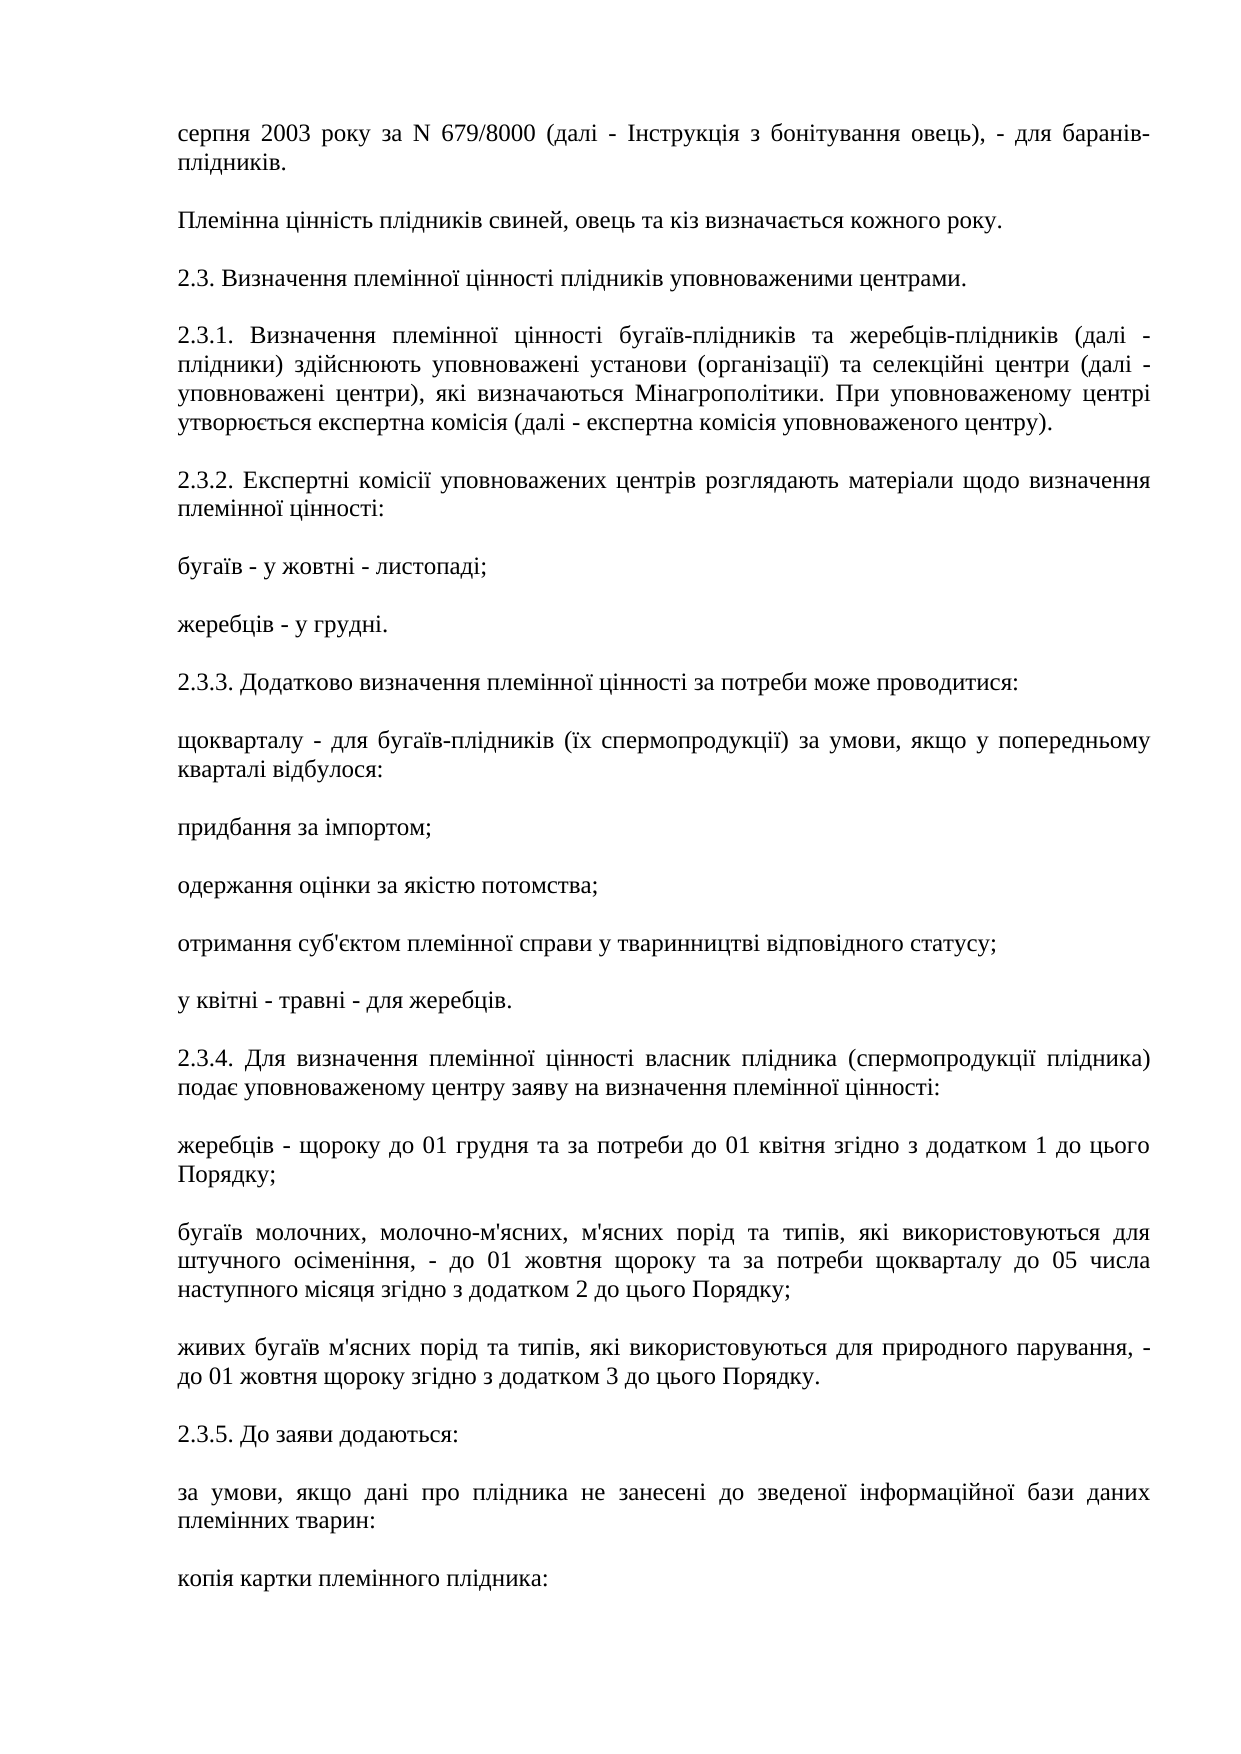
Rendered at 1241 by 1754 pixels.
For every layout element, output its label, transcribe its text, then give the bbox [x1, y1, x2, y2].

text Племінна цінність плідників свиней, овець та кіз визначається кожного року. [177, 205, 1152, 233]
text живих бугаїв м'ясних порід та типів, які використовуються для природного парування, - до 01 жовтня щороку згідно з додатком 3 до цього Порядку. [177, 1332, 1152, 1390]
text 2.3.5. До заяви додаються: [177, 1419, 1152, 1448]
text бугаїв молочних, молочно-м'ясних, м'ясних порід та типів, які використовуються для штучного осіменіння, - до 01 жовтня щороку та за потреби щокварталу до 05 числа наступного місяця згідно з додатком 2 до цього Порядку; [177, 1217, 1152, 1303]
text придбання за імпортом; [177, 812, 1152, 841]
text 2.3.3. Додатково визначення племінної цінності за потреби може проводитися: [177, 667, 1152, 696]
text отримання суб'єктом племінної справи у тваринництві відповідного статусу; [177, 928, 1152, 956]
text бугаїв - у жовтні - листопаді; [177, 551, 1152, 580]
text жеребців - у грудні. [177, 609, 1152, 638]
text щокварталу - для бугаїв-плідників (їх спермопродукції) за умови, якщо у попередньому кварталі відбулося: [177, 725, 1152, 783]
text 2.3.4. Для визначення племінної цінності власник плідника (спермопродукції плідника) подає уповноваженому центру заяву на визначення племінної цінності: [177, 1043, 1152, 1101]
text жеребців - щороку до 01 грудня та за потреби до 01 квітня згідно з додатком 1 до цього Порядку; [177, 1130, 1152, 1188]
text у квітні - травні - для жеребців. [177, 986, 1152, 1014]
text 2.3. Визначення племінної цінності плідників уповноваженими центрами. [177, 263, 1152, 291]
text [177, 118, 1152, 176]
text одержання оцінки за якістю потомства; [177, 870, 1152, 898]
text за умови, якщо дані про плідника не занесені до зведеної інформаційної бази даних племінних тварин: [177, 1477, 1152, 1534]
text 2.3.2. Експертні комісії уповноважених центрів розглядають матеріали щодо визначення племінної цінності: [177, 465, 1152, 522]
text копія картки племінного плідника: [177, 1563, 1152, 1592]
text 2.3.1. Визначення племінної цінності бугаїв-плідників та жеребців-плідників (далі - плідники) здійснюють уповноважені установи (організації) та селекційні центри (далі - уповноважені центри), які визначаються Мінагрополітики. При уповноваженому центрі утворюється експертна комісія (далі - експертна комісія уповноваженого центру). [177, 321, 1152, 436]
